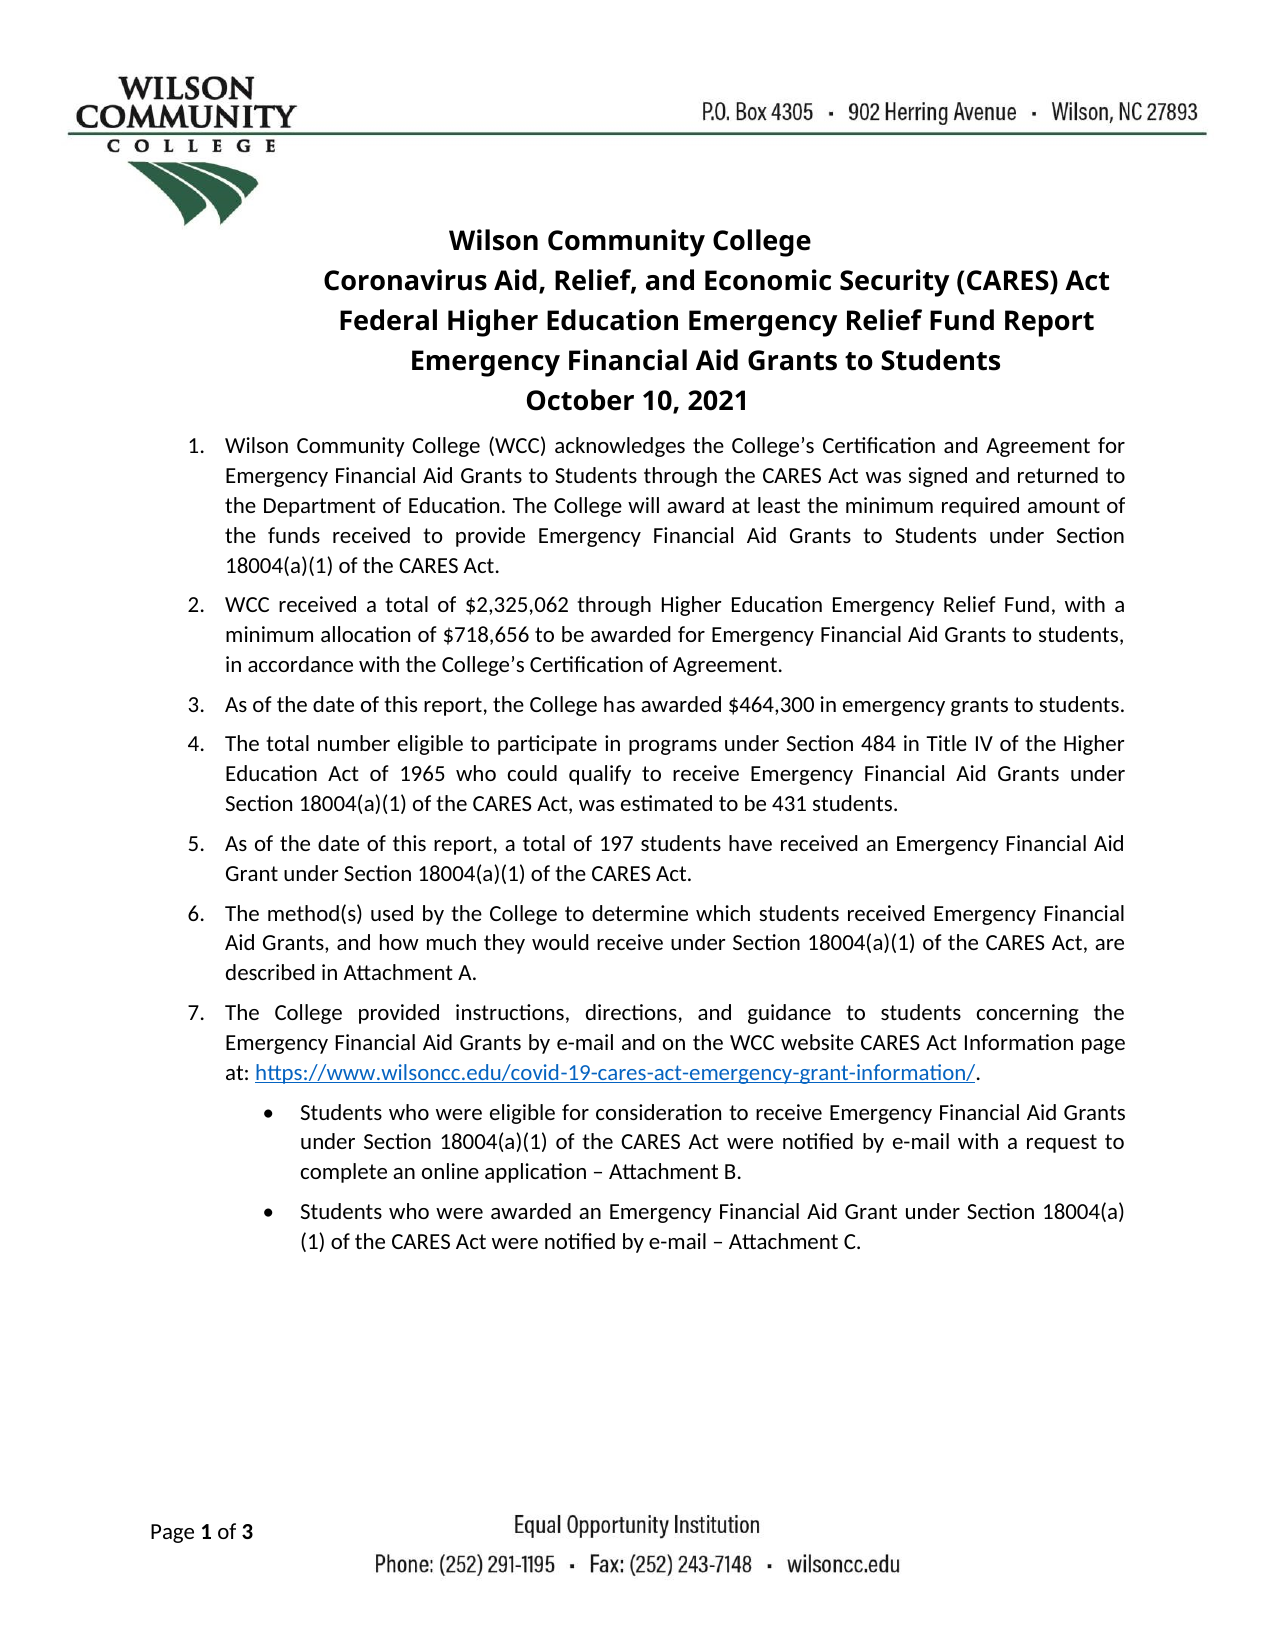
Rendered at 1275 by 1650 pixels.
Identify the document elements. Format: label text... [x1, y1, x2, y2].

list As of the date of this report, a total of 197 students have received an Emergency Financial Aid Grant under Section 18004(a)(1) of the CARES Act. [187, 829, 1127, 887]
text Emergency Financial Aid Grants to Students [409, 341, 1136, 378]
text Federal Higher Education Emergency Relief Fund Report [338, 302, 1136, 338]
list The College provided instructions, directions, and guidance to students concerning the Emergency Financial Aid Grants by e-mail and on the WCC website CARES Act Information page at: https://www.wilsoncc.edu/covid-19-cares-act-emergency-grant-information/. [187, 998, 1127, 1086]
text Coronavirus Aid, Relief, and Economic Security (CARES) Act [323, 262, 1136, 298]
list Students who were eligible for consideration to receive Emergency Financial Aid Grants under Section 18004(a)(1) of the CARES Act were notified by e-mail with a request to complete an online application – Attachment B. [262, 1098, 1127, 1185]
text October 10, 2021 [150, 381, 1124, 418]
list The method(s) used by the College to determine which students received Emergency Financial Aid Grants, and how much they would receive under Section 18004(a)(1) of the CARES Act, are described in Attachment A. [187, 899, 1127, 986]
list WCC received a total of $2,325,062 through Higher Education Emergency Relief Fund, with a minimum allocation of $718,656 to be awarded for Emergency Financial Aid Grants to students, in accordance with the College’s Certification of Agreement. [187, 590, 1127, 678]
list Wilson Community College (WCC) acknowledges the College’s Certification and Agreement for Emergency Financial Aid Grants to Students through the CARES Act was signed and returned to the Department of Education. The College will award at least the minimum required amount of the funds received to provide Emergency Financial Aid Grants to Students under Section 18004(a)(1) of the CARES Act. [187, 431, 1127, 579]
picture [1, 1, 1273, 1647]
list The total number eligible to participate in programs under Section 484 in Title IV of the Higher Education Act of 1965 who could qualify to receive Emergency Financial Aid Grants under Section 18004(a)(1) of the CARES Act, was estimated to be 431 students. [187, 729, 1127, 817]
list Students who were awarded an Emergency Financial Aid Grant under Section 18004(a)(1) of the CARES Act were notified by e-mail – Attachment C. [262, 1197, 1127, 1255]
text Wilson Community College [150, 222, 1110, 259]
list As of the date of this report, the College has awarded $464,300 in emergency grants to students. [187, 690, 1127, 718]
